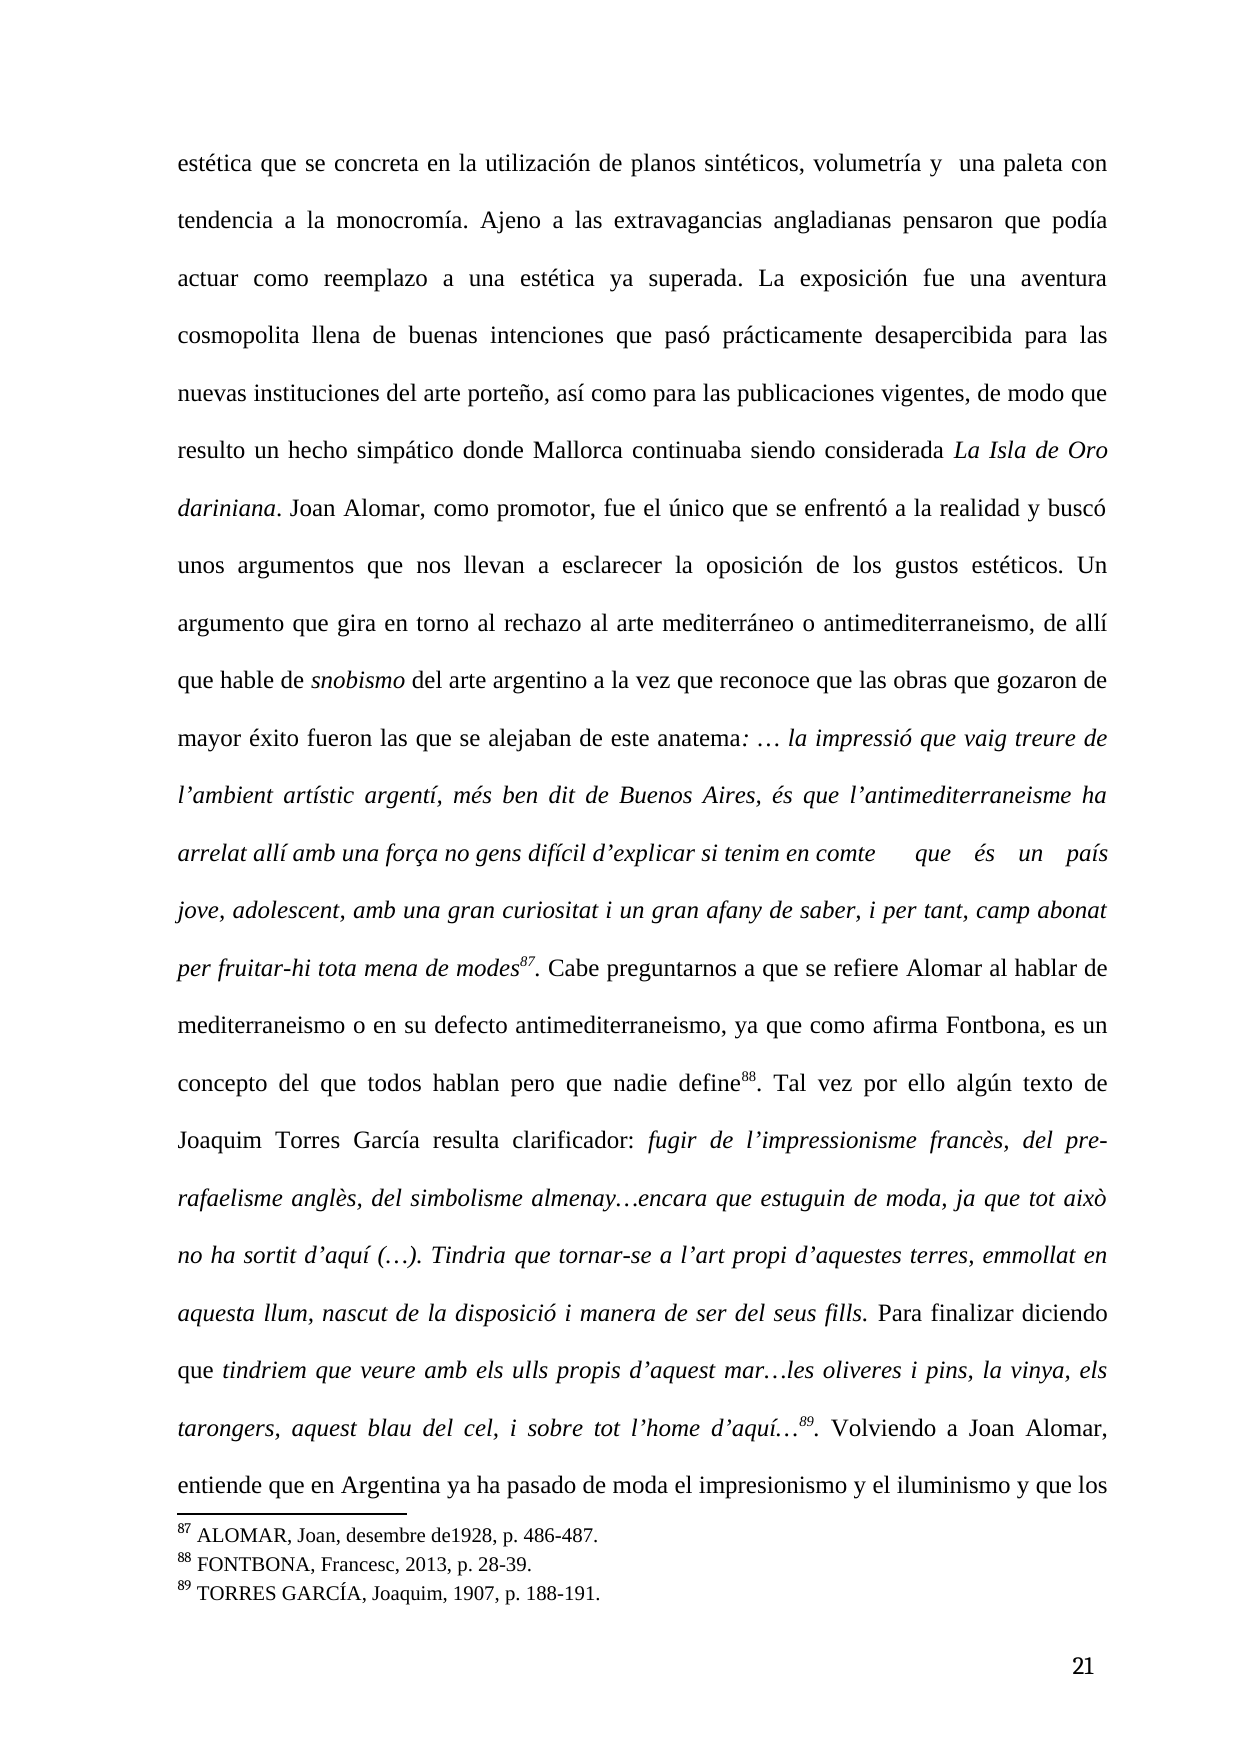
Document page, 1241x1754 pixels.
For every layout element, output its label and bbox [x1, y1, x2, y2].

text [177, 148, 1108, 1499]
